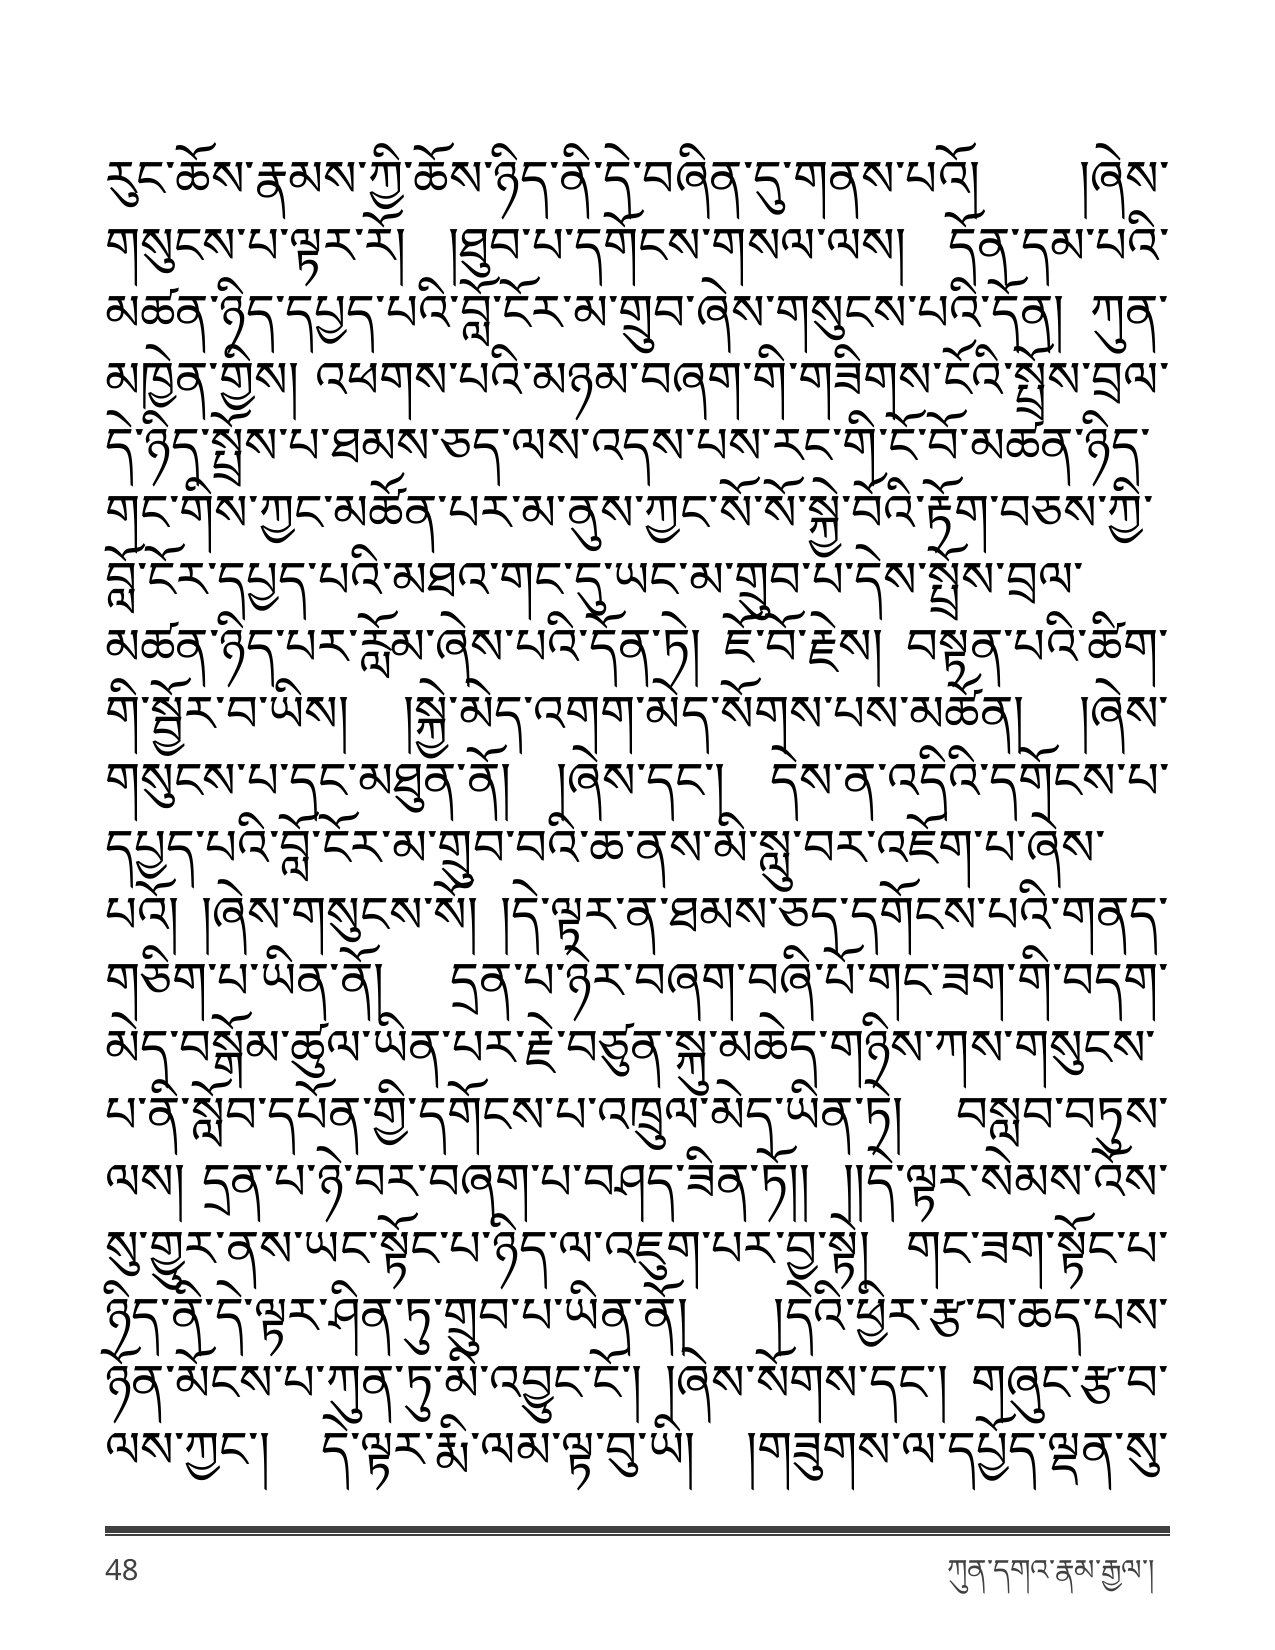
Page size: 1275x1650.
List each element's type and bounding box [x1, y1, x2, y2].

text [105, 150, 1170, 1479]
